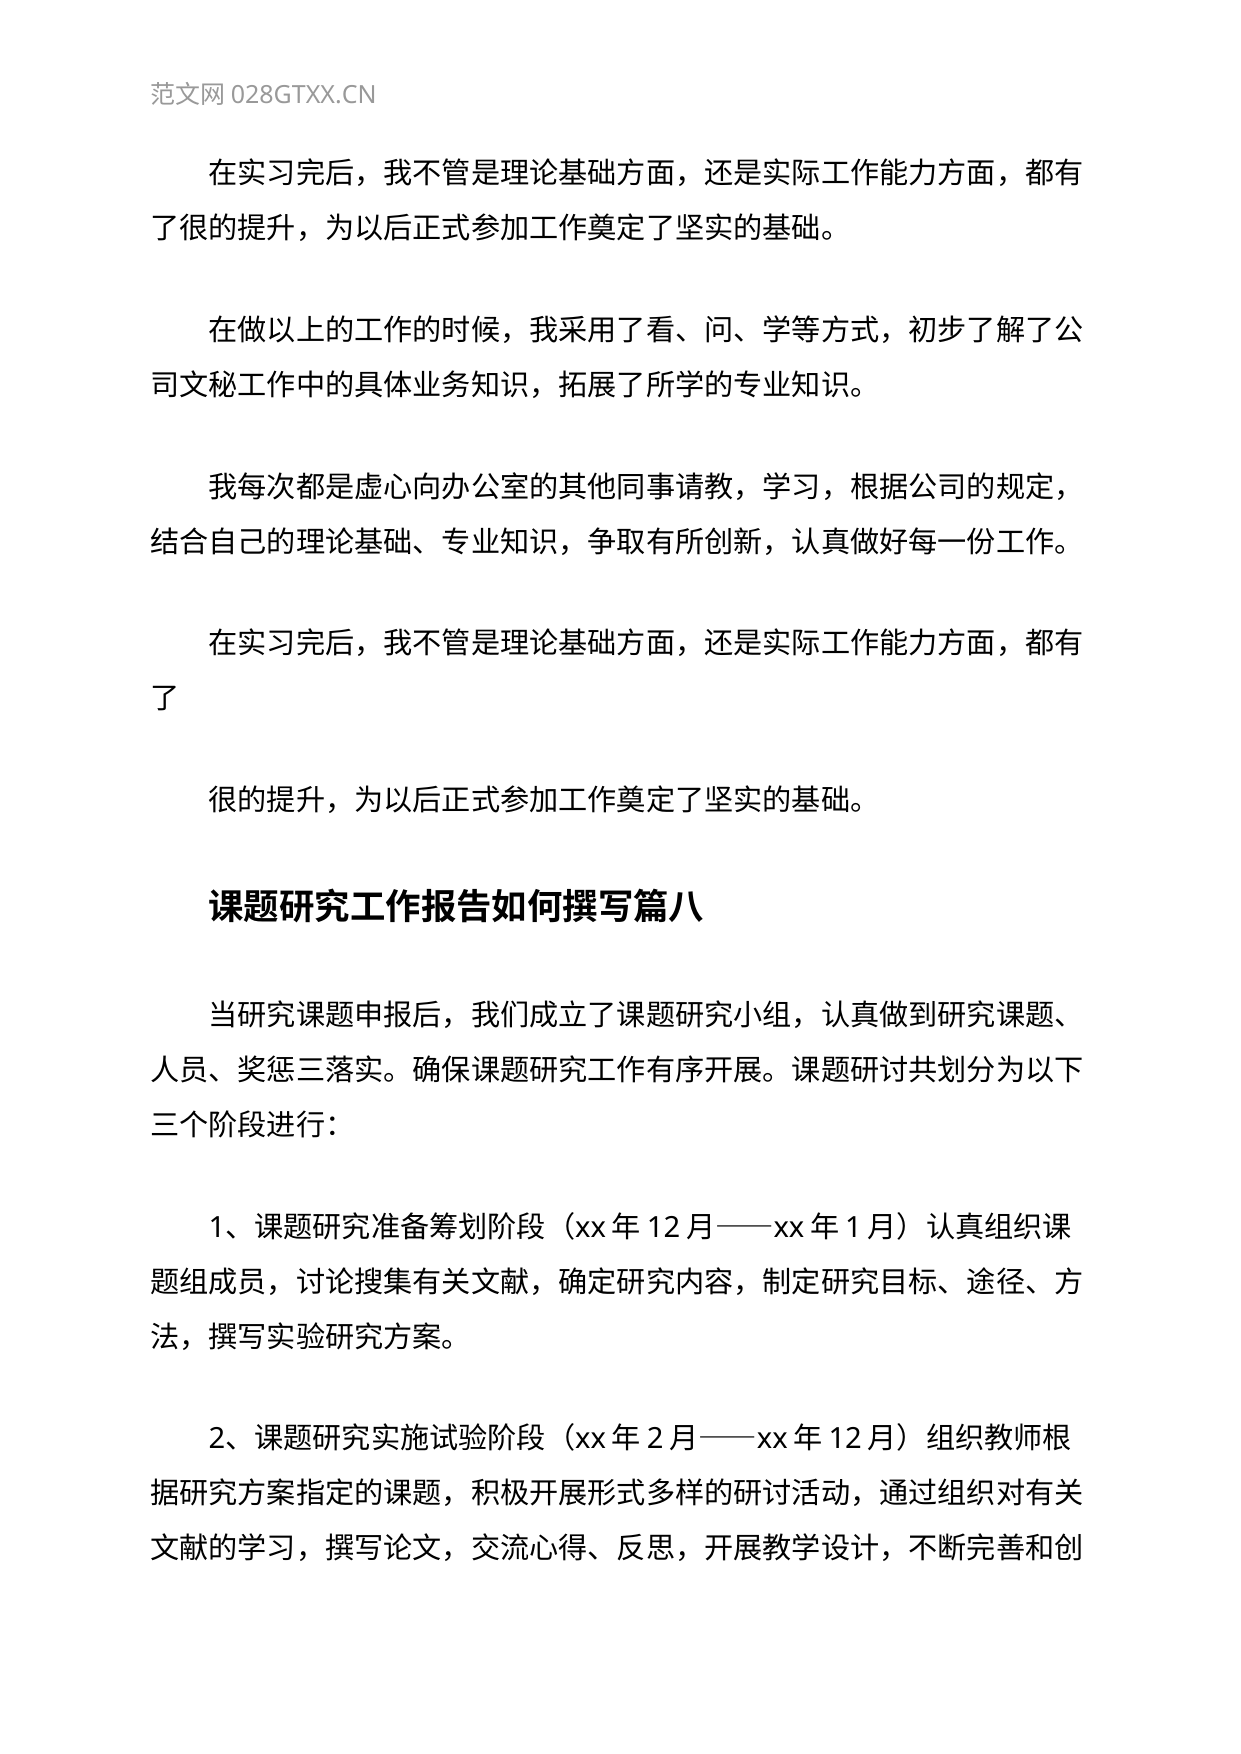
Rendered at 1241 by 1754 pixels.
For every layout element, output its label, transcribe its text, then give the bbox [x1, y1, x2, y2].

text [150, 463, 1090, 561]
text 1、课题研究准备筹划阶段（xx年12月——xx年1月）认真组织课题组成员，讨论搜集有关文献，确定研究内容，制定研究目标、途径、方法，撰写实验研究方案。 [150, 1203, 1090, 1356]
text 很的提升，为以后正式参加工作奠定了坚实的基础。 [150, 777, 1090, 819]
text 在实习完后，我不管是理论基础方面，还是实际工作能力方面，都有了很的提升，为以后正式参加工作奠定了坚实的基础。 [150, 150, 1090, 247]
text 在实习完后，我不管是理论基础方面，还是实际工作能力方面，都有了 [150, 620, 1090, 717]
text 课题研究工作报告如何撰写篇八 [150, 878, 1090, 930]
text 当研究课题申报后，我们成立了课题研究小组，认真做到研究课题、人员、奖惩三落实。确保课题研究工作有序开展。课题研讨共划分为以下三个阶段进行： [150, 992, 1090, 1144]
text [150, 1415, 1090, 1567]
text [150, 307, 1090, 404]
